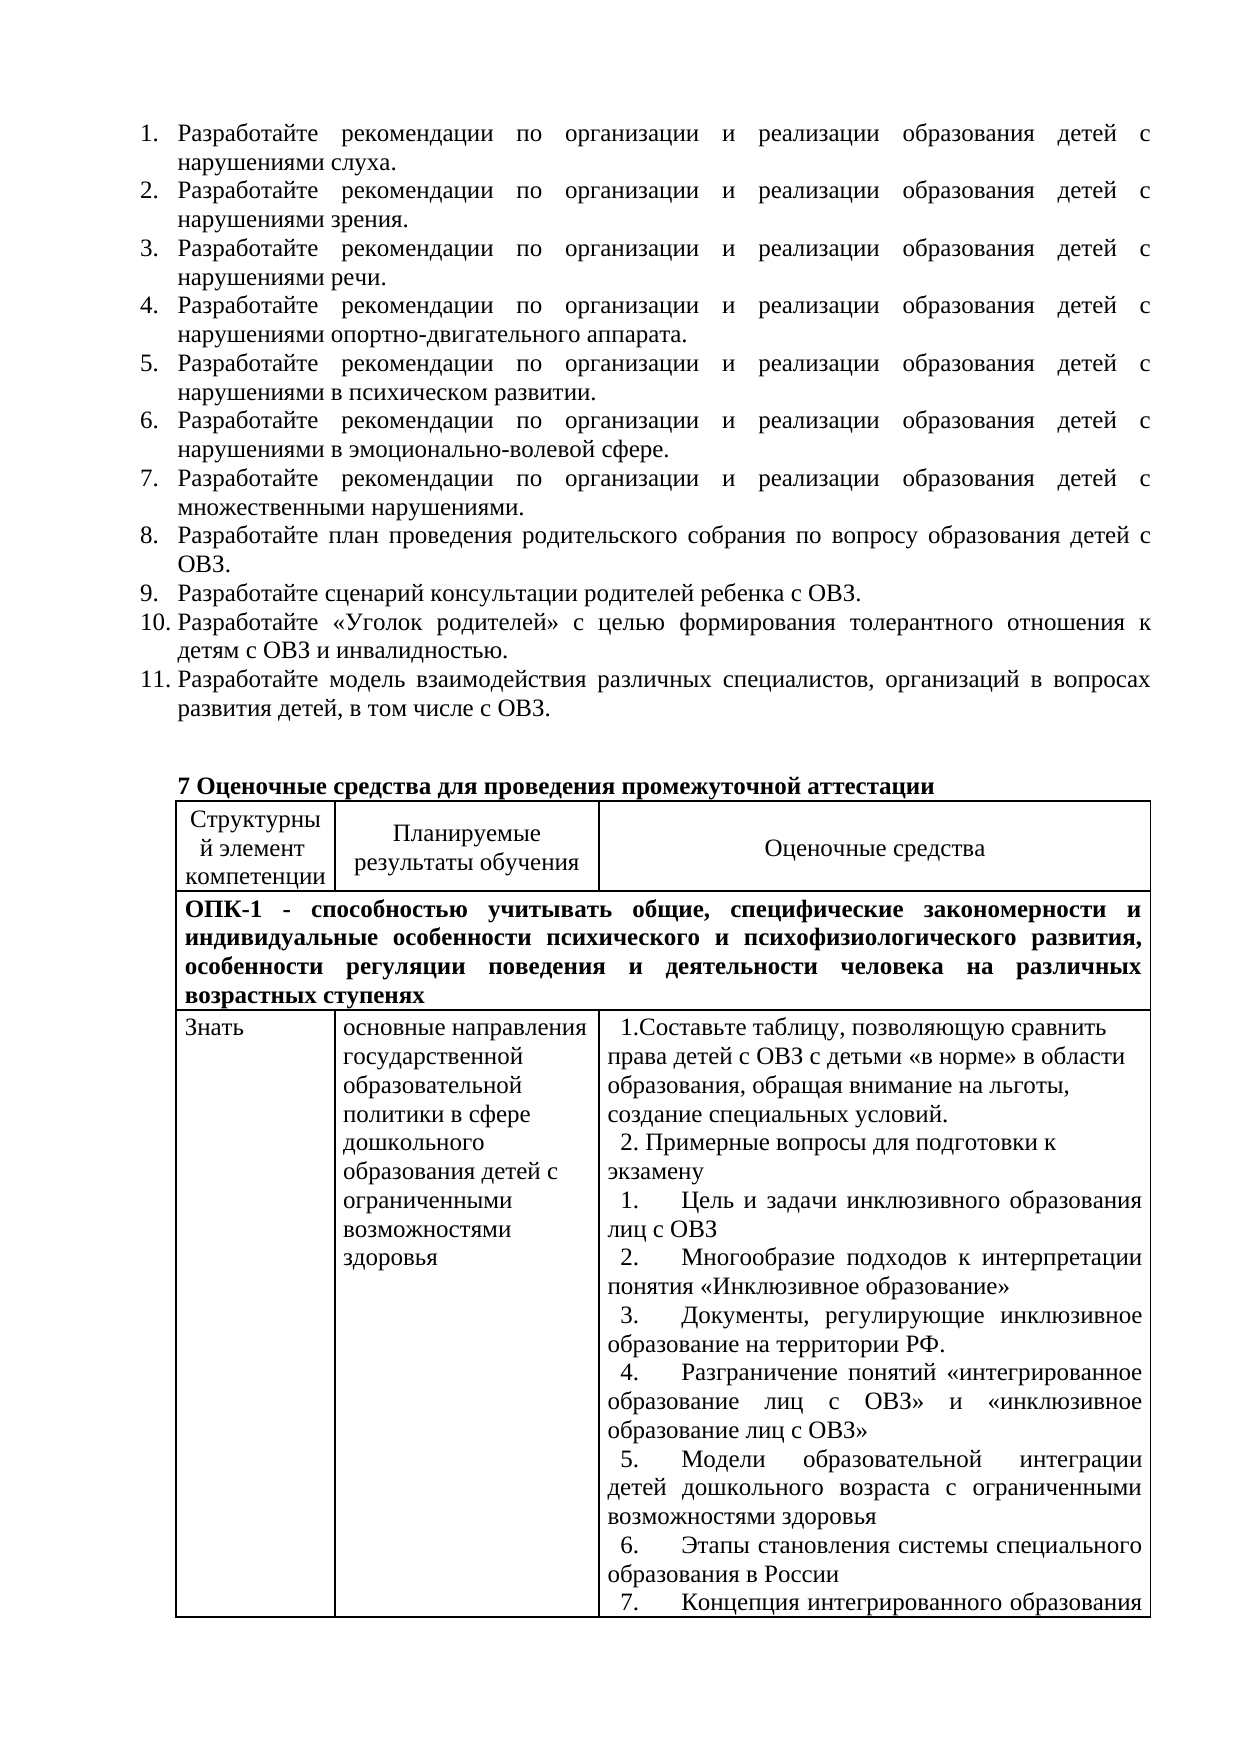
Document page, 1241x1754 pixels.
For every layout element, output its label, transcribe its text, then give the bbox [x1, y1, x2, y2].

list Разработайте рекомендации по организации и реализации образования детей с нарушениями речи. [140, 233, 1152, 291]
table_header Планируемые результаты обучения [336, 802, 598, 890]
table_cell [600, 1011, 1150, 1616]
list Разработайте рекомендации по организации и реализации образования детей с нарушениями зрения. [140, 176, 1152, 233]
list Разработайте план проведения родительского собрания по вопросу образования детей с ОВЗ. [140, 521, 1152, 578]
list Разработайте «Уголок родителей» с целью формирования толерантного отношения к детям с ОВЗ и инвалидностью. [140, 607, 1152, 664]
list Разработайте рекомендации по организации и реализации образования детей с нарушениями в эмоционально-волевой сфере. [140, 406, 1152, 463]
list Разработайте рекомендации по организации и реализации образования детей с нарушениями слуха. [140, 118, 1152, 176]
table_header Оценочные средства [600, 802, 1150, 890]
list Разработайте модель взаимодействия различных специалистов, организаций в вопросах развития детей, в том числе с ОВЗ. [140, 664, 1152, 722]
list Разработайте рекомендации по организации и реализации образования детей с нарушениями опортно-двигательного аппарата. [140, 291, 1152, 348]
table_cell ОПК-1 - способностью учитывать общие, специфические закономерности и индивидуальные особенности психического и психофизиологического развития, особенности регуляции поведения и деятельности человека на различных возрастных ступенях [177, 892, 1150, 1009]
subtitle 7 Оценочные средства для проведения промежуточной аттестации [177, 771, 1152, 800]
table_cell Знать [177, 1011, 334, 1616]
list Разработайте рекомендации по организации и реализации образования детей с нарушениями в психическом развитии. [140, 348, 1152, 406]
list Разработайте рекомендации по организации и реализации образования детей с множественными нарушениями. [140, 463, 1152, 521]
table_header Структурный элемент компетенции [177, 802, 334, 890]
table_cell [336, 1011, 598, 1616]
list Разработайте сценарий консультации родителей ребенка с ОВЗ. [140, 578, 1152, 607]
